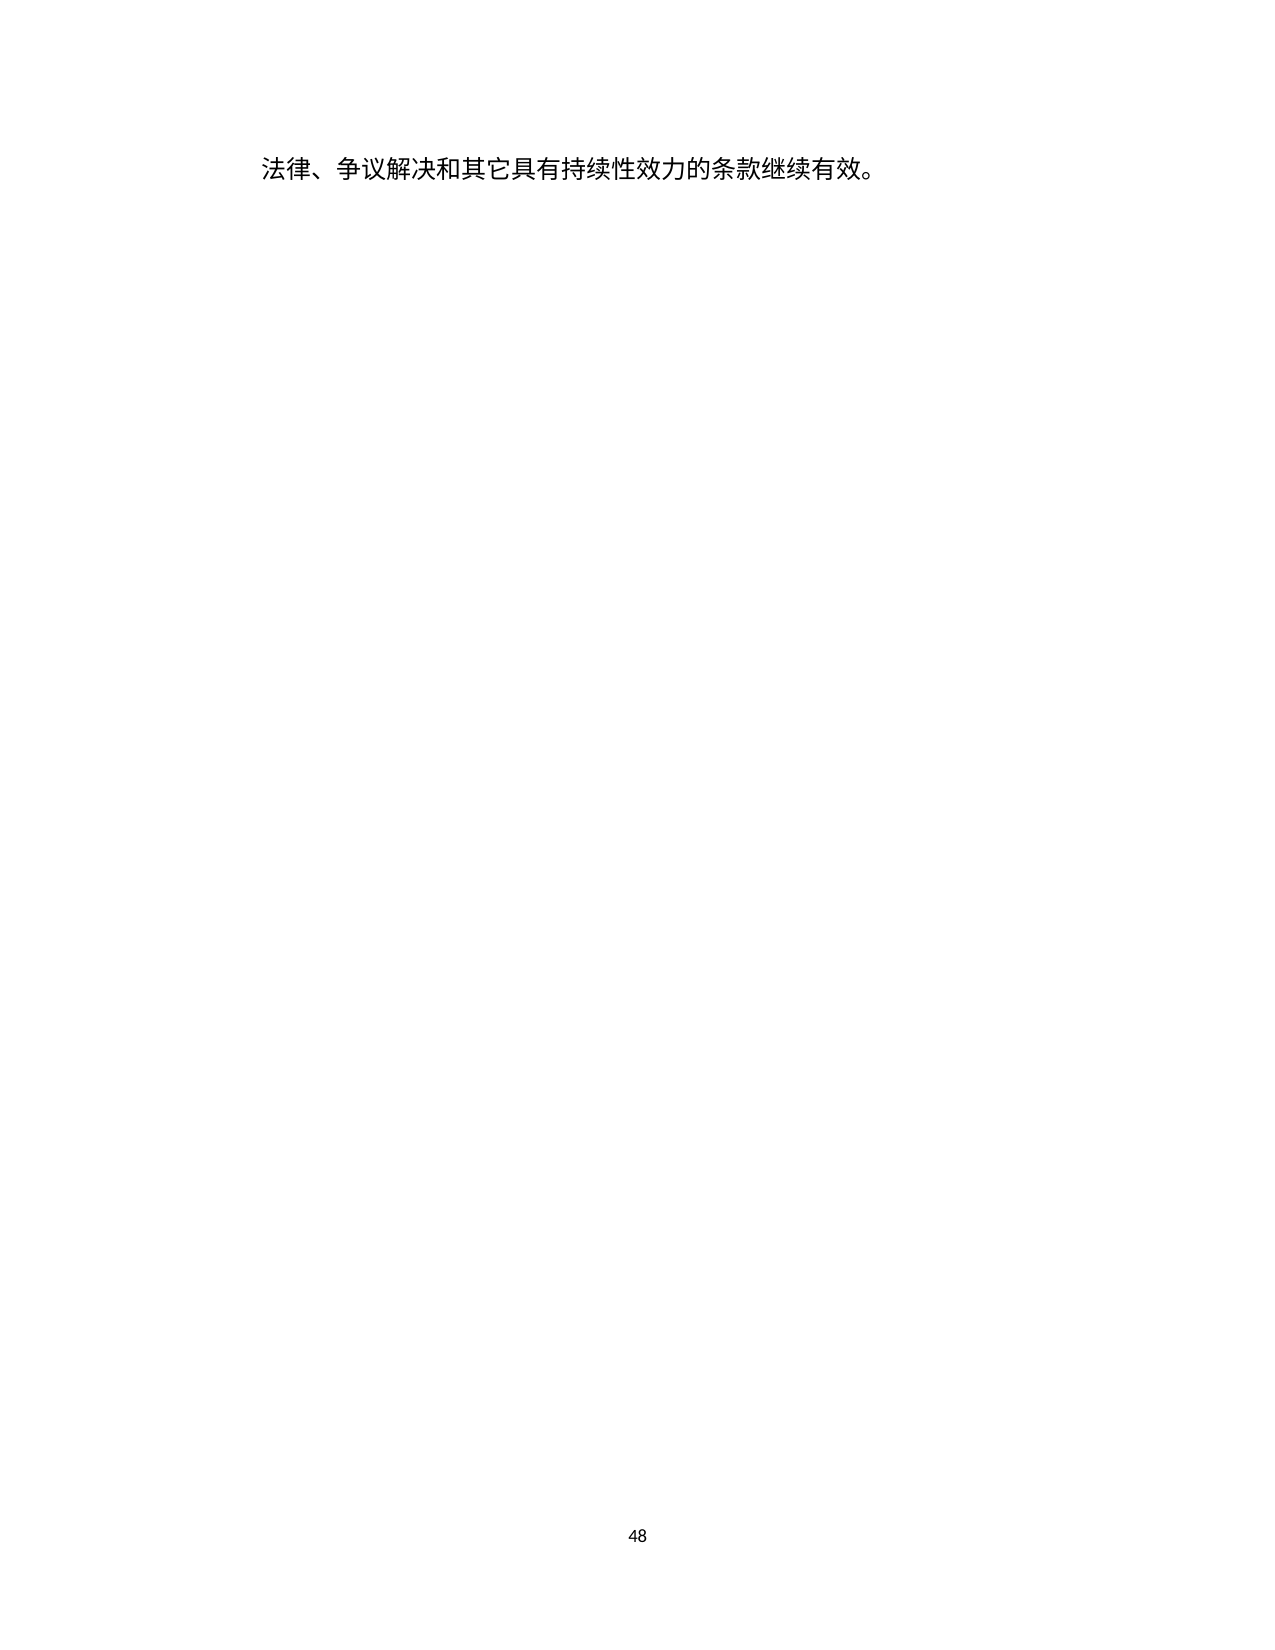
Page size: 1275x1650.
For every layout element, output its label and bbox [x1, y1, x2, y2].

list [187, 150, 1088, 186]
